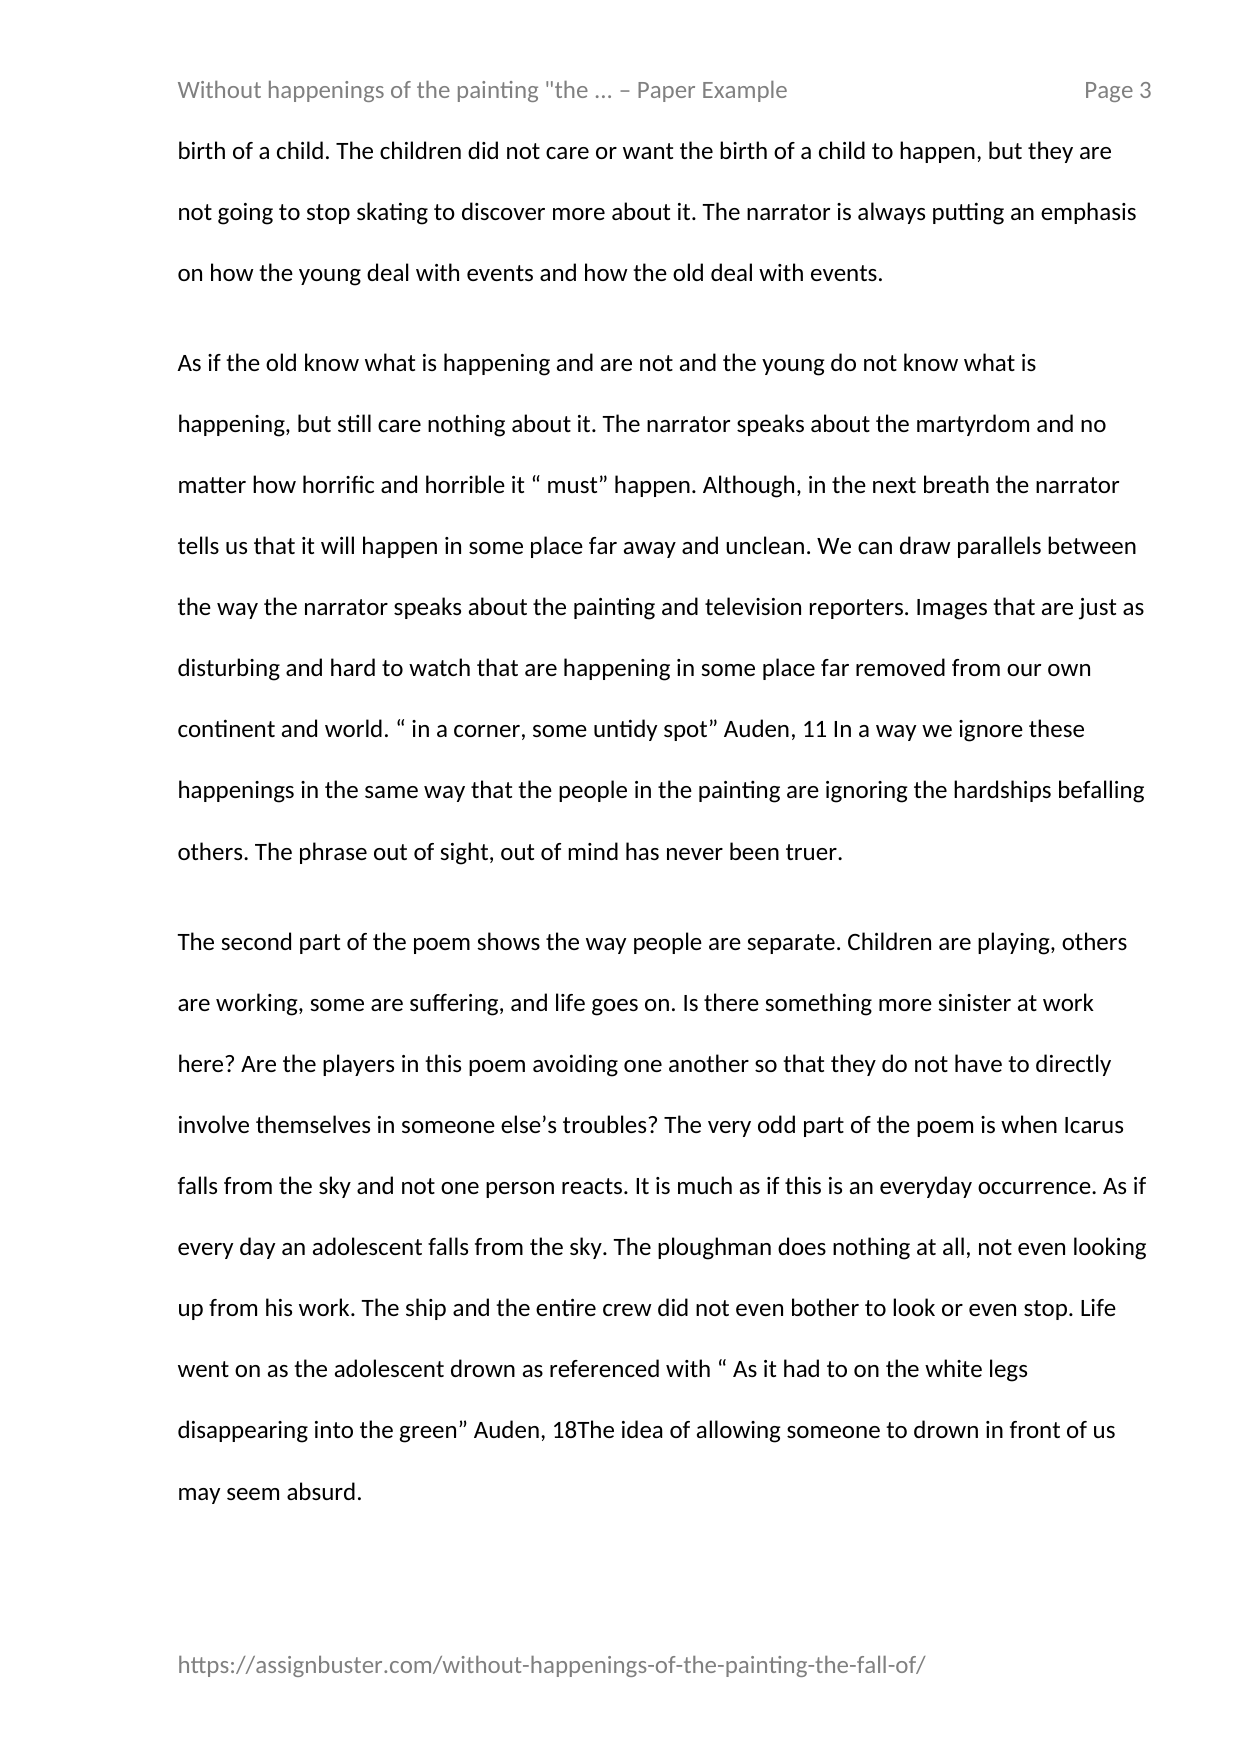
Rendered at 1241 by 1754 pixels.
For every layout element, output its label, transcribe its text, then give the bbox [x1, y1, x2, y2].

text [177, 135, 1152, 287]
text As if the old know what is happening and are not and the young do not know what is happening, but still care nothing about it. The narrator speaks about the martyrdom and no matter how horrific and horrible it “ must” happen. Although, in the next breath the narrator tells us that it will happen in some place far away and unclean. We can draw parallels between the way the narrator speaks about the painting and television reporters. Images that are just as disturbing and hard to watch that are happening in some place far removed from our own continent and world. “ in a corner, some untidy spot” Auden, 11 In a way we ignore these happenings in the same way that the people in the painting are ignoring the hardships befalling others. The phrase out of sight, out of mind has never been truer. [177, 347, 1152, 866]
text The second part of the poem shows the way people are separate. Children are playing, others are working, some are suffering, and life goes on. Is there something more sinister at work here? Are the players in this poem avoiding one another so that they do not have to directly involve themselves in someone else’s troubles? The very odd part of the poem is when Icarus falls from the sky and not one person reacts. It is much as if this is an everyday occurrence. As if every day an adolescent falls from the sky. The ploughman does nothing at all, not even looking up from his work. The ship and the entire crew did not even bother to look or even stop. Life went on as the adolescent drown as referenced with “ As it had to on the white legs disappearing into the green” Auden, 18The idea of allowing someone to drown in front of us may seem absurd. [177, 926, 1152, 1506]
